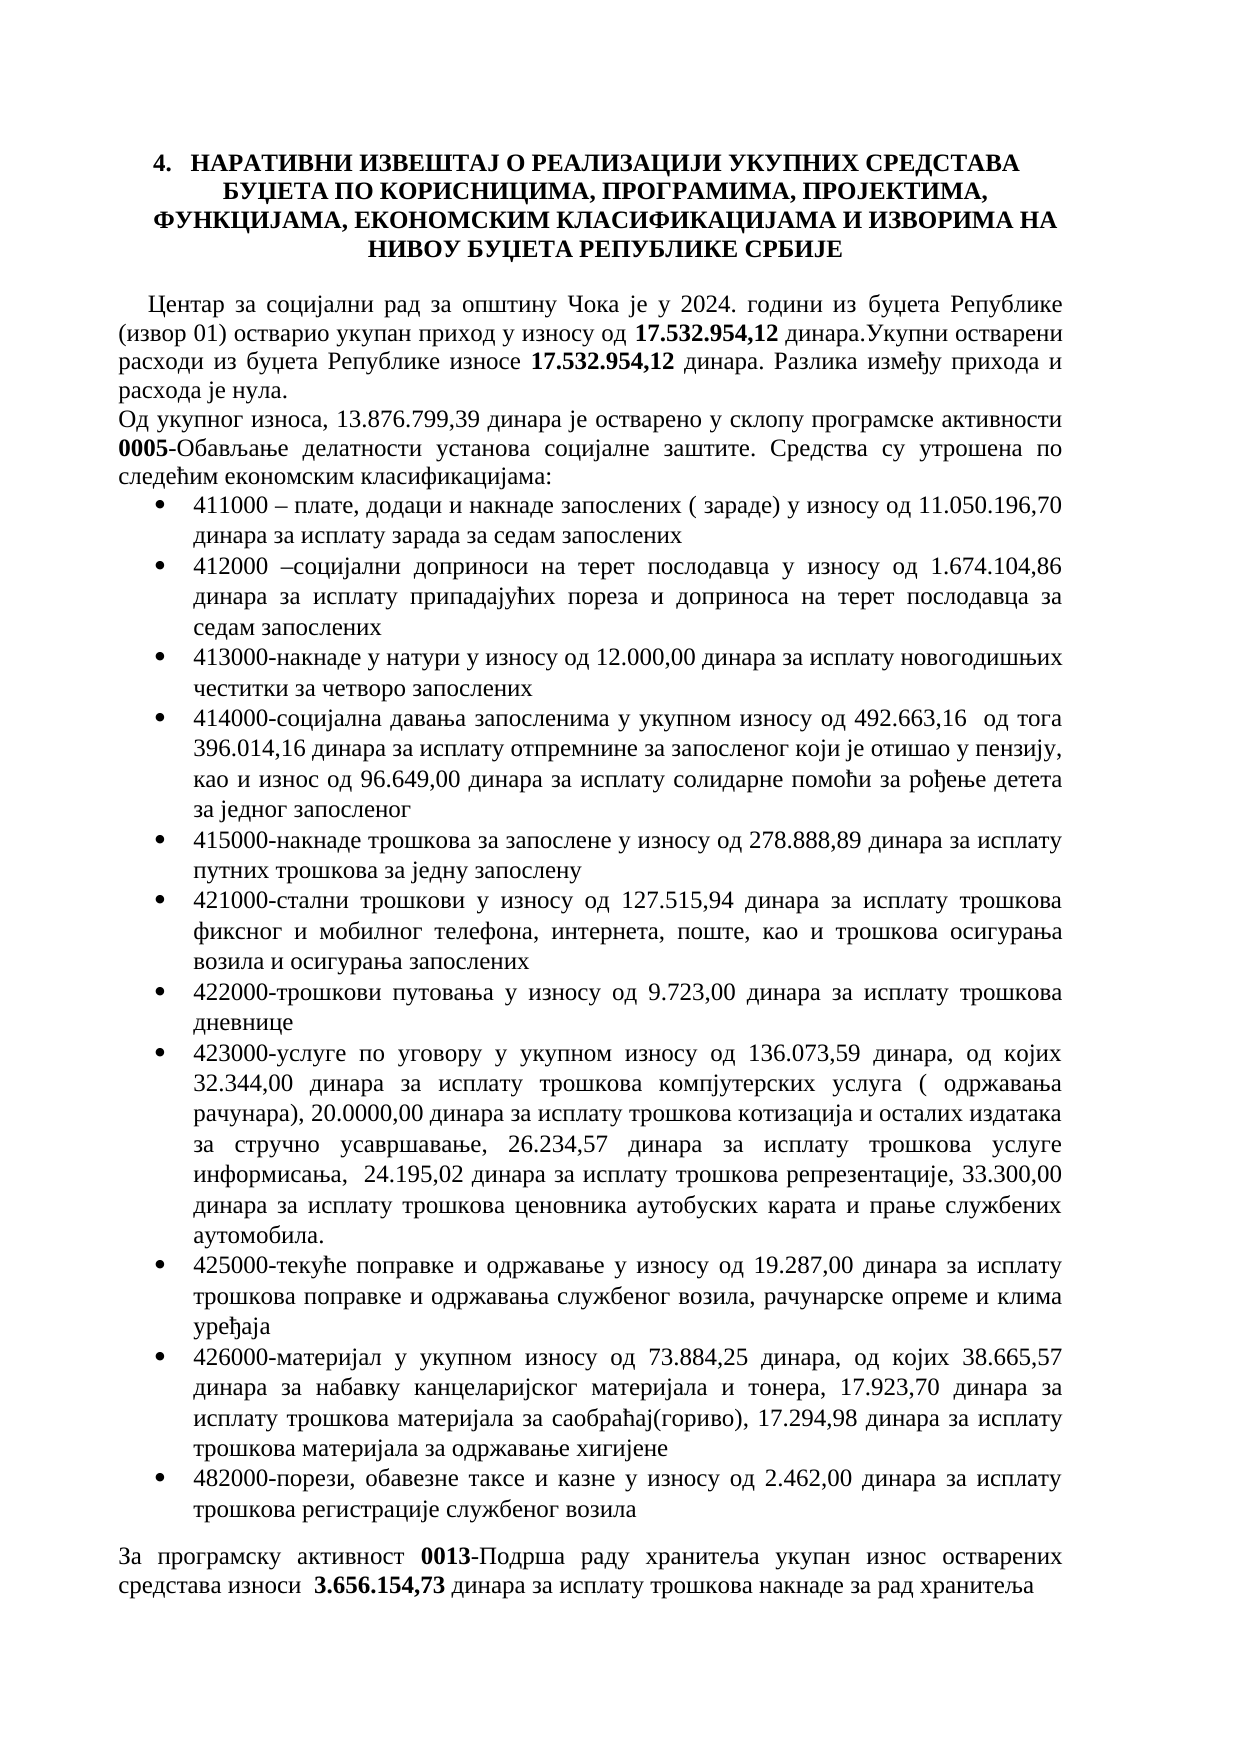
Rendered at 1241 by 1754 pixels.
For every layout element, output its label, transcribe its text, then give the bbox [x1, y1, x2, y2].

list 413000-накнаде у натури у износу од 12.000,00 динара за исплату новогодишњих честитки за четворо запослених [156, 642, 1063, 701]
text Центар за социјални рад за општину Чока је у 2024. години из буџета Републике (извор 01) остварио укупан приход у износу од 17.532.954,12 динара.Укупни остварени расходи из буџета Републике износе 17.532.954,12 динара. Разлика између прихода и расхода је нула. [118, 289, 1063, 404]
list 414000-социјална давања запосленима у укупном износу од 492.663,16 од тога 396.014,16 динара за исплату отпремнине за запосленог који је отишао у пензију, као и износ од 96.649,00 динара за исплату солидарне помоћи за рођење детета за једног запосленог [156, 703, 1063, 823]
list 426000-материјал у укупном износу од 73.884,25 динара, од којих 38.665,57 динара за набавку канцеларијског материјала и тонера, 17.923,70 динара за исплату трошкова материјала за саобраћај(гориво), 17.294,98 динара за исплату трошкова материјала за одржавање хигијене [156, 1342, 1063, 1462]
text За програмску активност 0013-Подрша раду хранитеља укупан износ остварених средстава износи 3.656.154,73 динара за исплату трошкова накнаде за рад хранитеља [118, 1541, 1063, 1598]
text Од укупног износа, 13.876.799,39 динара је остварено у склопу програмске активности 0005-Обављање делатности установа социјалне заштите. Средства су утрошена по следећим економским класификацијама: [118, 404, 1063, 490]
list 422000-трошкови путовања у износу од 9.723,00 динара за исплату трошкова дневнице [156, 977, 1063, 1036]
list 421000-стални трошкови у износу од 127.515,94 динара за исплату трошкова фиксног и мобилног телефона, интернета, поште, као и трошкова осигурања возила и осигурања запослених [156, 886, 1063, 975]
list 482000-порези, обавезне таксе и казне у износу од 2.462,00 динара за исплату трошкова регистрације службеног возила [156, 1463, 1063, 1523]
list 425000-текуће поправке и одржавање у износу од 19.287,00 динара за исплату трошкова поправке и одржавања службеног возила, рачунарске опреме и клима уређаја [156, 1251, 1063, 1340]
list 412000 –социјални доприноси на терет послодавца у износу од 1.674.104,86 динара за исплату припадајућих пореза и доприноса на терет послодавца за седам запослених [156, 551, 1063, 641]
list 423000-услуге по уговору у укупном износу од 136.073,59 динара, од којих 32.344,00 динара за исплату трошкова компјутерских услуга ( одржавања рачунара), 20.0000,00 динара за исплату трошкова котизација и осталих издатака за стручно усавршавање, 26.234,57 динара за исплату трошкова услуге информисања, 24.195,02 динара за исплату трошкова репрезентације, 33.300,00 динара за исплату трошкова ценовника аутобуских карата и прање службених аутомобила. [156, 1038, 1063, 1249]
list 415000-накнаде трошкова за запослене у износу од 278.888,89 динара за исплату путних трошкова за једну запослену [156, 825, 1063, 884]
list 411000 – плате, додаци и накнаде запослених ( зараде) у износу од 11.050.196,70 динара за исплату зарада за седам запослених [156, 490, 1063, 549]
subtitle НАРАТИВНИ ИЗВЕШТАЈ О РЕАЛИЗАЦИЈИ УКУПНИХ СРЕДСТАВА БУЏЕТА ПО КОРИСНИЦИМА, ПРОГРАМИМА, ПРОЈЕКТИМА, ФУНКЦИЈАМА, ЕКОНОМСКИМ КЛАСИФИКАЦИЈАМА И ИЗВОРИМА НА НИВОУ БУЏЕТА РЕПУБЛИКЕ СРБИЈЕ [110, 148, 1063, 263]
